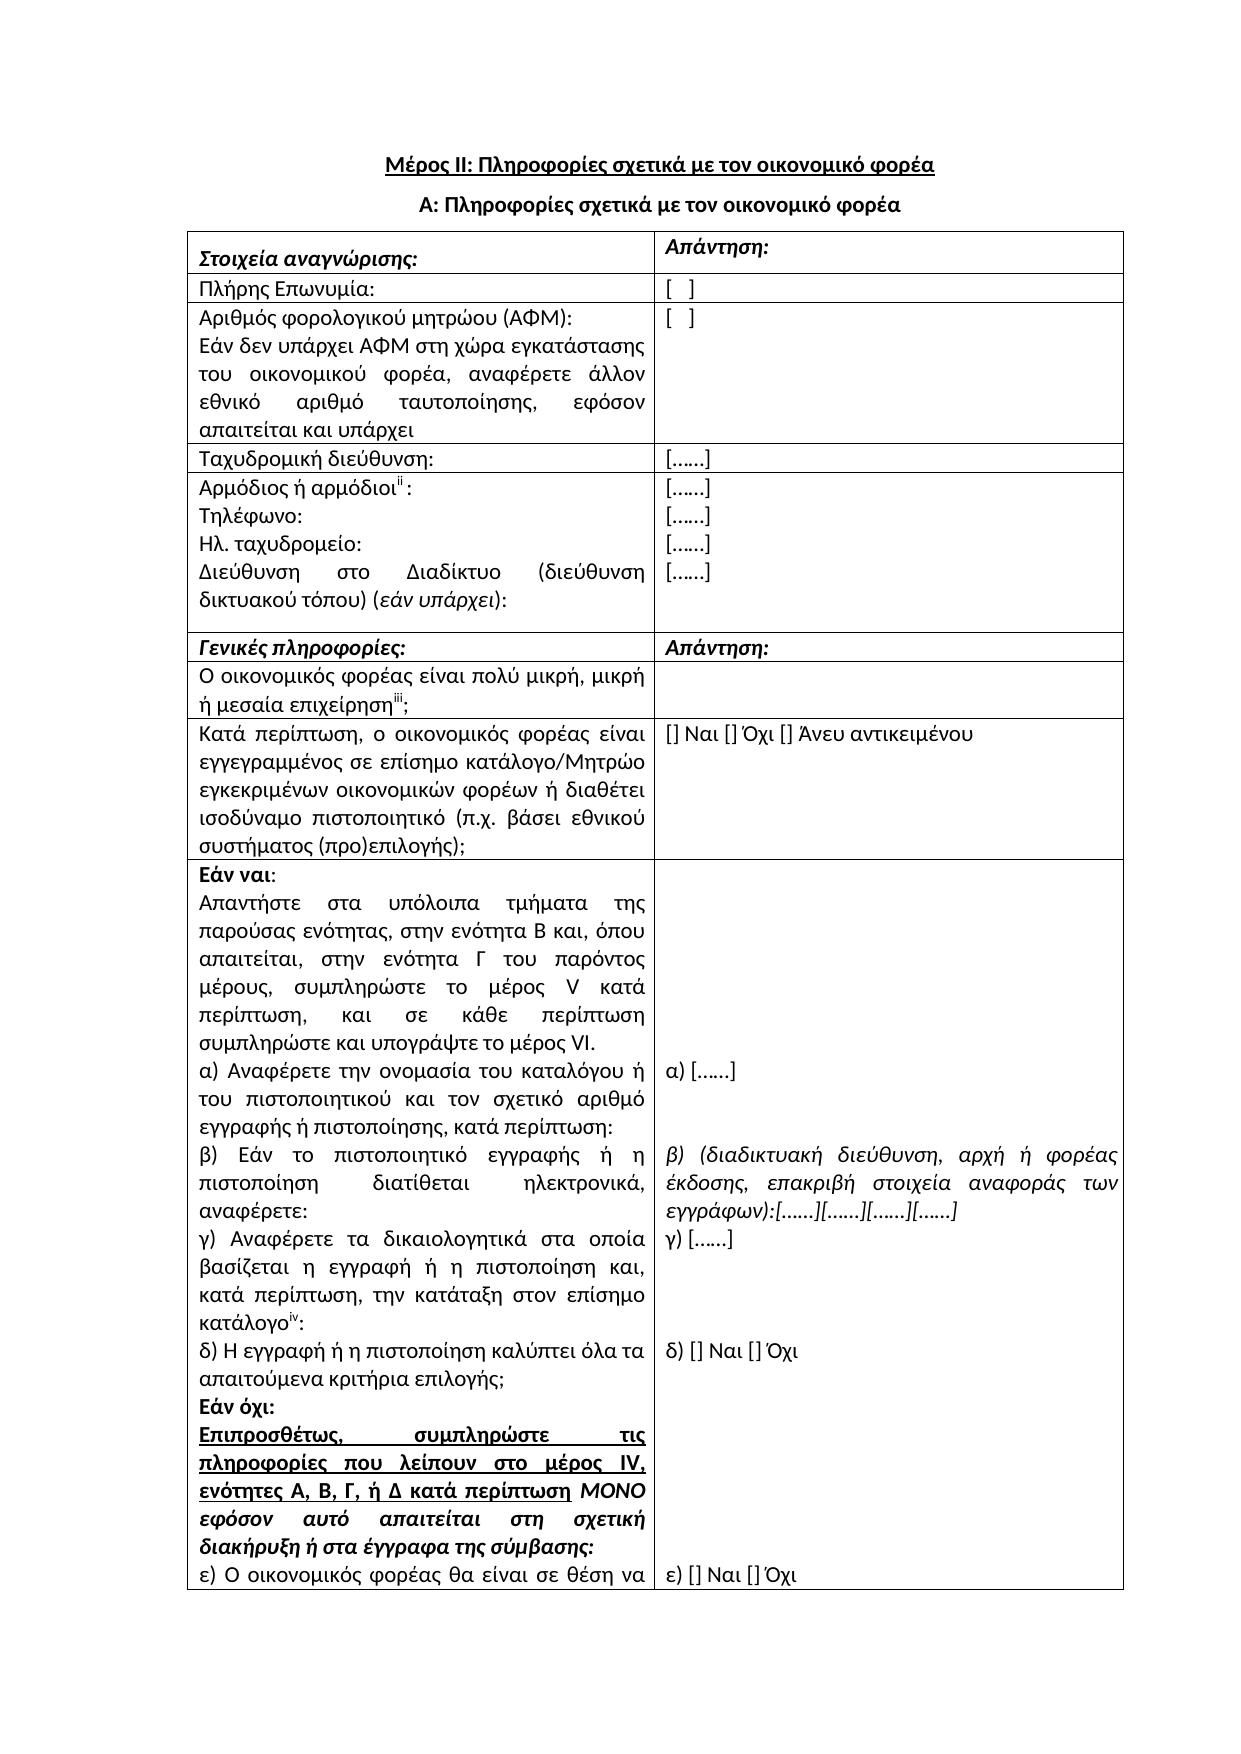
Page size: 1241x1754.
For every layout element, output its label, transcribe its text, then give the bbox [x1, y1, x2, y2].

table_cell Αρμόδιος ή αρμόδιοι : Τηλέφωνο: Ηλ. ταχυδρομείο: Διεύθυνση στο Διαδίκτυο (διεύθυνση δικτυακού τόπου) (εάν υπάρχει): [188, 473, 654, 632]
text Α: Πληροφορίες σχετικά με τον οικονομικό φορέα [187, 191, 1132, 218]
table_cell [……] [655, 444, 1123, 472]
table_header Απάντηση: [655, 232, 1123, 273]
table_cell [……] [……] [……] [……] [655, 473, 1123, 632]
table_cell Απάντηση: [655, 633, 1123, 661]
table_cell Κατά περίπτωση, ο οικονομικός φορέας είναι εγγεγραμμένος σε επίσημο κατάλογο/Μητρώο εγκεκριμένων οικονομικών φορέων ή διαθέτει ισοδύναμο πιστοποιητικό (π.χ. βάσει εθνικού συστήματος (προ)επιλογής); [188, 719, 654, 859]
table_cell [655, 860, 1123, 1588]
table_header Στοιχεία αναγνώρισης: [188, 232, 654, 273]
text Μέρος II: Πληροφορίες σχετικά με τον οικονομικό φορέα [187, 150, 1132, 178]
table_cell [ ] [655, 274, 1123, 302]
table_cell Ο οικονομικός φορέας είναι πολύ μικρή, μικρή ή μεσαία επιχείρηση; [188, 662, 654, 718]
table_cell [188, 860, 654, 1588]
table_cell Ταχυδρομική διεύθυνση: [188, 444, 654, 472]
table_cell Αριθμός φορολογικού μητρώου (ΑΦΜ): Εάν δεν υπάρχει ΑΦΜ στη χώρα εγκατάστασης του οικονομικού φορέα, αναφέρετε άλλον εθνικό αριθμό ταυτοποίησης, εφόσον απαιτείται και υπάρχει [188, 303, 654, 443]
table_cell [ ] [655, 303, 1123, 443]
table_cell Γενικές πληροφορίες: [188, 633, 654, 661]
table_cell [655, 662, 1123, 718]
table_cell Πλήρης Επωνυμία: [188, 274, 654, 302]
table_cell [] Ναι [] Όχι [] Άνευ αντικειμένου [655, 719, 1123, 859]
